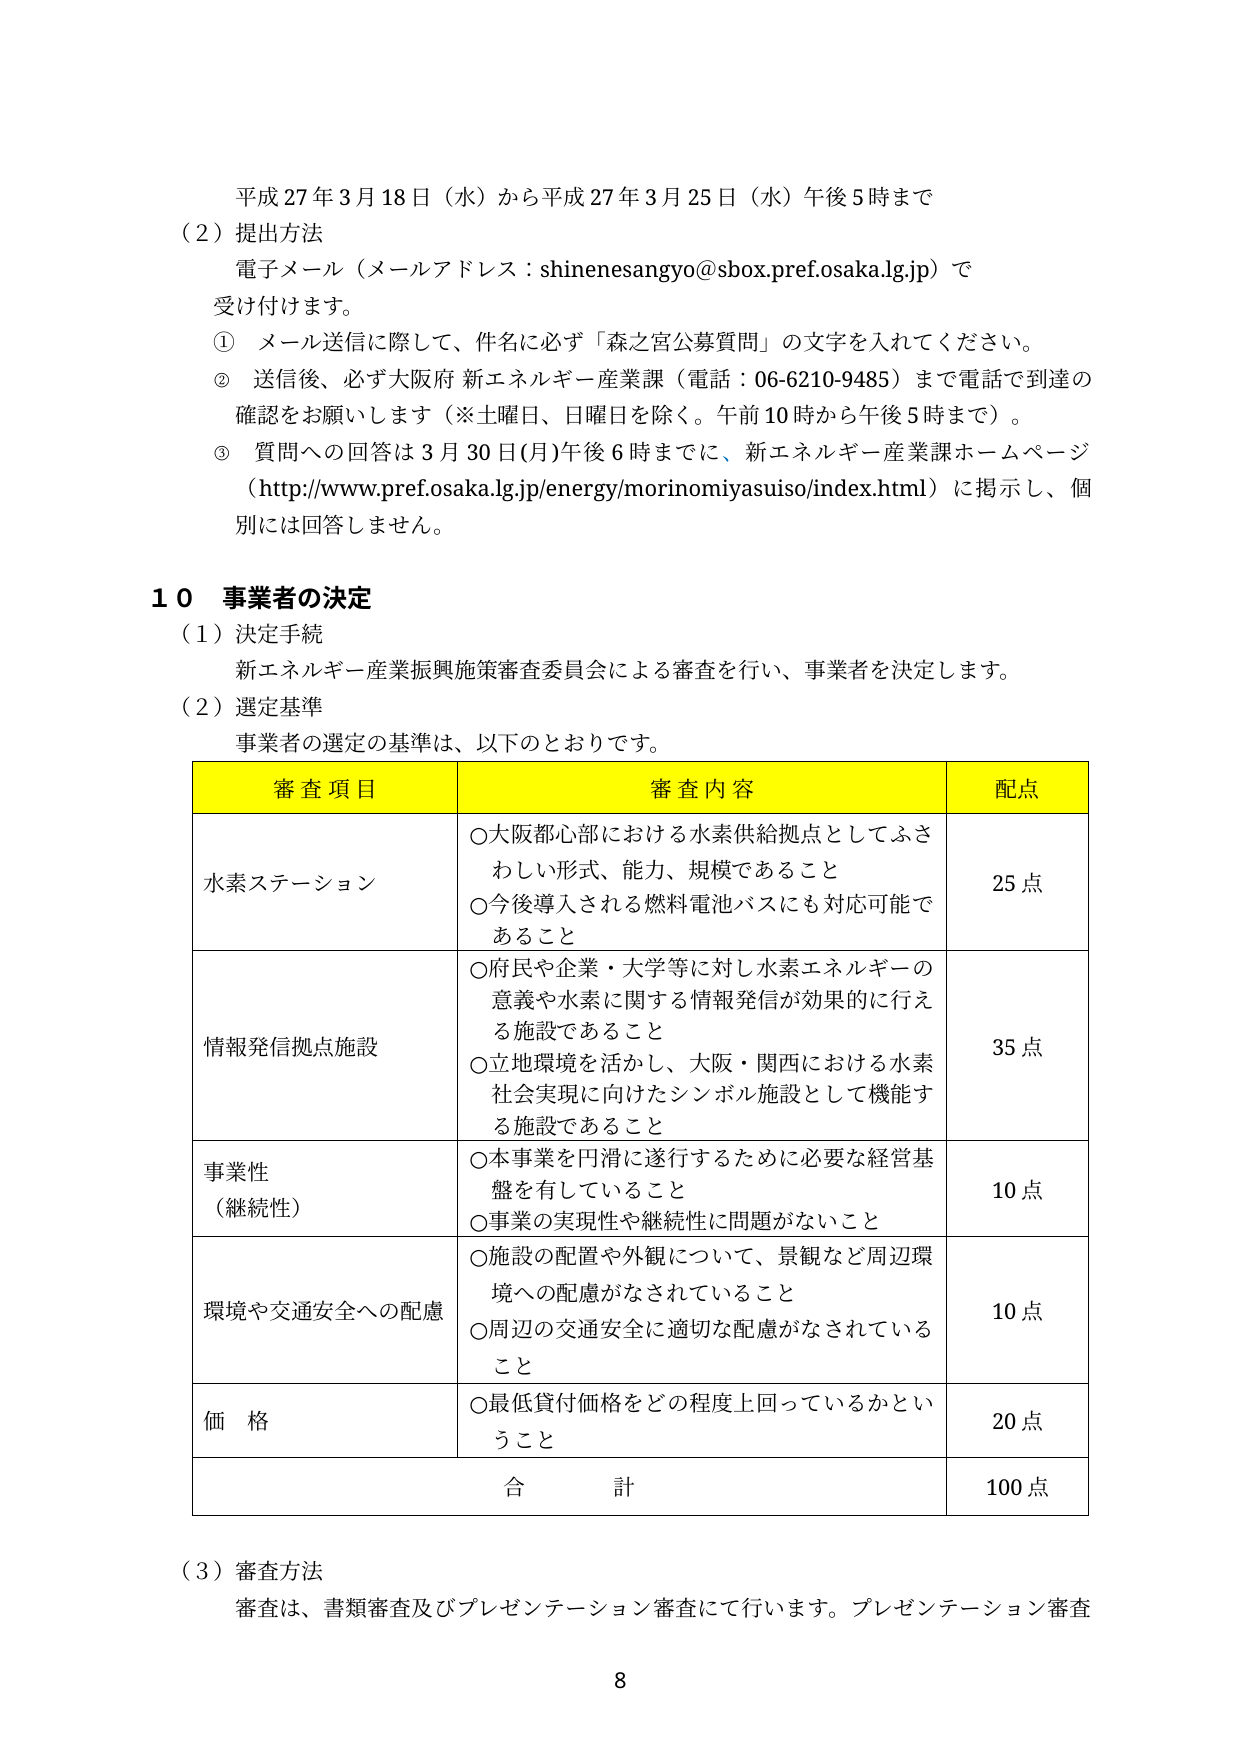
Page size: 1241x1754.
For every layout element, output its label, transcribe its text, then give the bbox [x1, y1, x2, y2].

table_header 配点 [947, 762, 1088, 813]
table_cell 合 計 [193, 1458, 946, 1514]
text ① メール送信に際して、件名に必ず「森之宮公募質問」の文字を入れてください。 [148, 323, 1092, 359]
text 受け付けます。 [148, 287, 1092, 323]
table_cell ○本事業を円滑に遂行するために必要な経営基盤を有していること ○事業の実現性や継続性に問題がないこと [458, 1141, 946, 1236]
text （２）提出方法 [148, 214, 1092, 250]
table_header 審 査 内 容 [458, 762, 946, 813]
table_cell ○大阪都心部における水素供給拠点としてふさわしい形式、能力、規模であること ○今後導入される燃料電池バスにも対応可能であること [458, 814, 946, 950]
text 新エネルギー産業振興施策審査委員会による審査を行い、事業者を決定します。 [148, 651, 1092, 688]
text 電子メール（メールアドレス：shinenesangyo＠sbox.pref.osaka.lg.jp）で [148, 250, 1092, 287]
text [213, 1588, 1092, 1625]
table_cell ○最低貸付価格をどの程度上回っているかということ [458, 1384, 946, 1457]
table_cell 情報発信拠点施設 [193, 951, 457, 1140]
table_cell 10点 [947, 1141, 1088, 1236]
text （２）選定基準 [148, 688, 1092, 724]
text 平成27年3月18日（水）から平成27年3月25日（水）午後5時まで [148, 177, 1092, 214]
text （１）決定手続 [148, 615, 1092, 651]
table_cell 事業性 （継続性） [193, 1141, 457, 1236]
text （３）審査方法 [148, 1552, 1092, 1588]
table_cell 100点 [947, 1458, 1088, 1514]
table_cell 水素ステーション [193, 814, 457, 950]
text ③ 質問への回答は3月30日(月)午後6時までに、新エネルギー産業課ホームページ（http://www.pref.osaka.lg.jp/energy/morinomiyasuiso/index.html）に掲示し、個別には回答しません。 [213, 432, 1092, 542]
table_cell ○府民や企業・大学等に対し水素エネルギーの意義や水素に関する情報発信が効果的に行える施設であること ○立地環境を活かし、大阪・関西における水素社会実現に向けたシンボル施設として機能する施設であること [458, 951, 946, 1140]
table_cell 20点 [947, 1384, 1088, 1457]
table_cell ○施設の配置や外観について、景観など周辺環境への配慮がなされていること ○周辺の交通安全に適切な配慮がなされていること [458, 1237, 946, 1383]
table_header 審 査 項 目 [193, 762, 457, 813]
table_cell 25点 [947, 814, 1088, 950]
table_cell 35点 [947, 951, 1088, 1140]
text １０ 事業者の決定 [148, 578, 1092, 615]
table_cell 10点 [947, 1237, 1088, 1383]
table_cell 環境や交通安全への配慮 [193, 1237, 457, 1383]
table_cell 価 格 [193, 1384, 457, 1457]
text 事業者の選定の基準は、以下のとおりです。 [148, 724, 1092, 761]
text ② 送信後、必ず大阪府 新エネルギー産業課（電話：06-6210-9485）まで電話で到達の確認をお願いします（※土曜日、日曜日を除く。午前10時から午後5時まで）。 [213, 359, 1092, 432]
